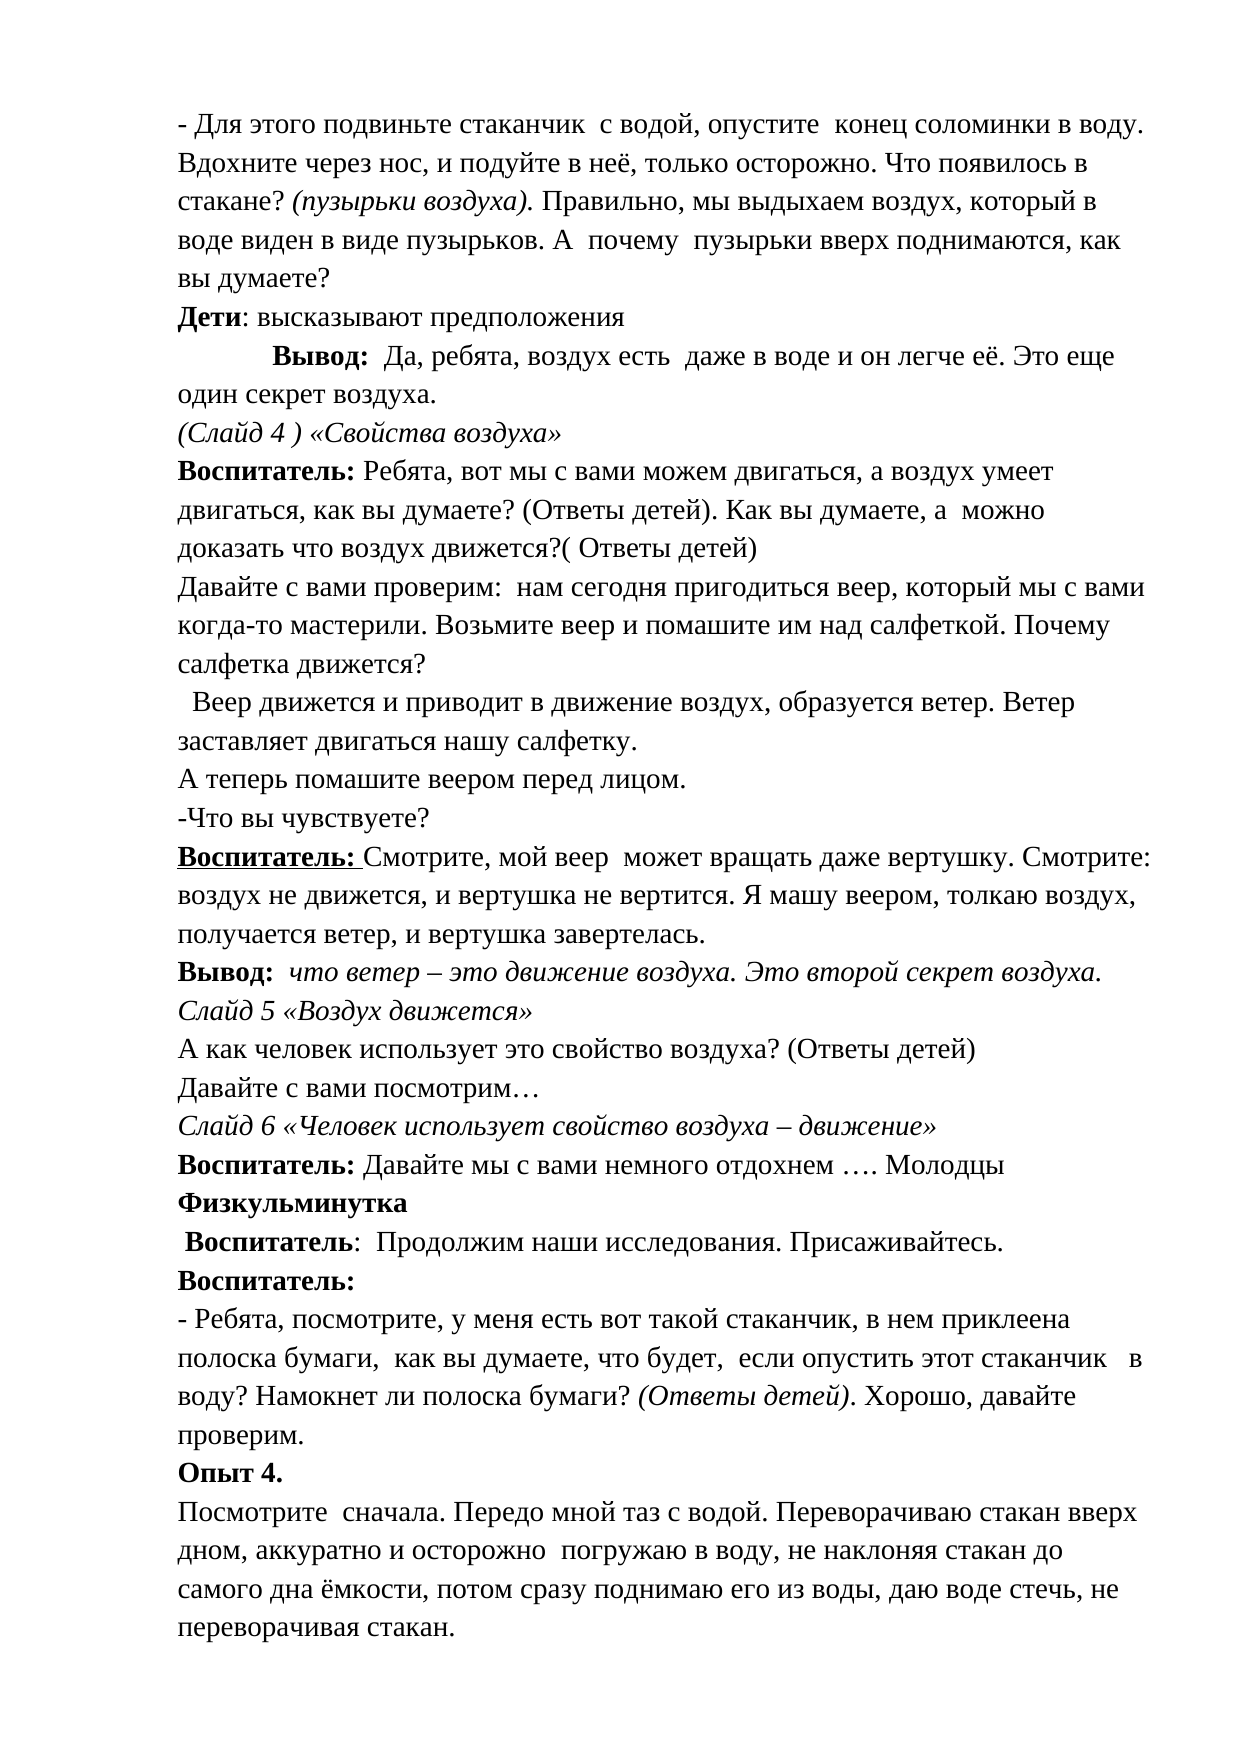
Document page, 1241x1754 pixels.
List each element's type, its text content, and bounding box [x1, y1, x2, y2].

text Дети: высказывают предположения [177, 299, 1152, 333]
text - Для этого подвиньте стаканчик с водой, опустите конец соломинки в воду. Вдохните через нос, и подуйте в неё, только осторожно. Что появилось в стакане? (пузырьки воздуха). Правильно, мы выдыхаем воздух, который в воде виден в виде пузырьков. А почему пузырьки вверх поднимаются, как вы думаете? [177, 106, 1152, 294]
text Веер движется и приводит в движение воздух, образуется ветер. Ветер заставляет двигаться нашу салфетку. [177, 684, 1152, 757]
text Воспитатель: Ребята, вот мы с вами можем двигаться, а воздух умеет двигаться, как вы думаете? (Ответы детей). Как вы думаете, а можно доказать что воздух движется?( Ответы детей) [177, 453, 1152, 564]
text А теперь помашите веером перед лицом. [177, 762, 1152, 795]
text Воспитатель: Давайте мы с вами немного отдохнем …. Молодцы [177, 1147, 1152, 1181]
text Воспитатель: Смотрите, мой веер может вращать даже вертушку. Смотрите: воздух не движется, и вертушка не вертится. Я машу веером, толкаю воздух, получается ветер, и вертушка завертелась. [177, 839, 1152, 949]
text Воспитатель: Продолжим наши исследования. Присаживайтесь. [177, 1224, 1152, 1258]
text Вывод: Да, ребята, воздух есть даже в воде и он легче её. Это еще один секрет воздуха. [177, 338, 1152, 410]
text Давайте с вами посмотрим… [177, 1070, 1152, 1103]
text - Ребята, посмотрите, у меня есть вот такой стаканчик, в нем приклеена полоска бумаги, как вы думаете, что будет, если опустить этот стаканчик в воду? Намокнет ли полоска бумаги? (Ответы детей). Хорошо, давайте проверим. [177, 1301, 1152, 1450]
text А как человек использует это свойство воздуха? (Ответы детей) [177, 1031, 1152, 1065]
text -Что вы чувствуете? [177, 800, 1152, 834]
text Посмотрите сначала. Передо мной таз с водой. Переворачиваю стакан вверх дном, аккуратно и осторожно погружаю в воду, не наклоняя стакан до самого дна ёмкости, потом сразу поднимаю его из воды, даю воде стечь, не переворачивая стакан. [177, 1494, 1152, 1643]
text Опыт 4. [177, 1455, 1152, 1489]
text (Слайд 4 ) «Свойства воздуха» [177, 415, 1152, 448]
text Давайте с вами проверим: нам сегодня пригодиться веер, который мы с вами когда-то мастерили. Возьмите веер и помашите им над салфеткой. Почему салфетка движется? [177, 569, 1152, 679]
text Воспитатель: [177, 1263, 1152, 1296]
text Вывод: что ветер – это движение воздуха. Это второй секрет воздуха. Слайд 5 «Воздух движется» [177, 954, 1152, 1026]
text Физкульминутка [177, 1186, 1152, 1219]
text Слайд 6 «Человек использует свойство воздуха – движение» [177, 1108, 1152, 1142]
